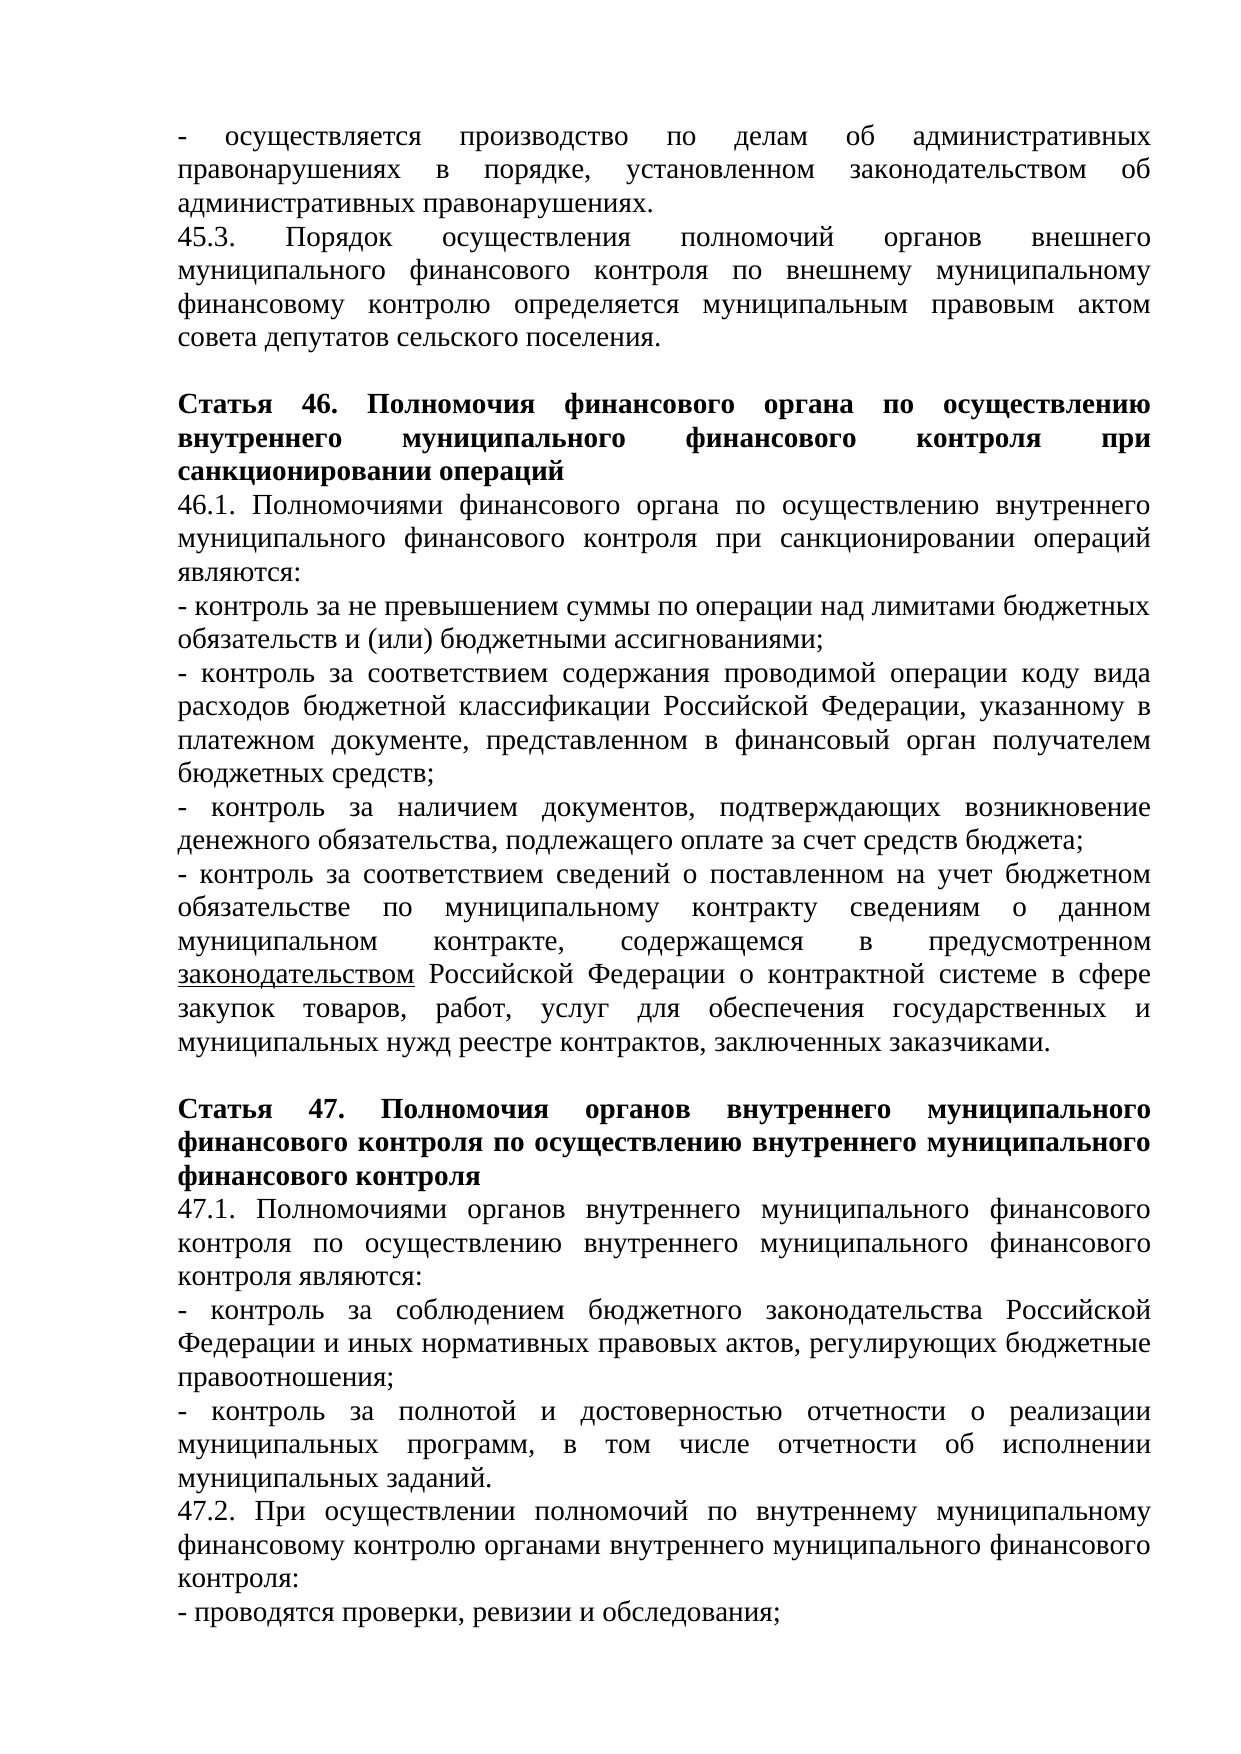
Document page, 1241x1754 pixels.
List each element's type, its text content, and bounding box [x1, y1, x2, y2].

text - осуществляется производство по делам об административных правонарушениях в порядке, установленном законодательством об административных правонарушениях. [177, 118, 1152, 219]
text - контроль за соответствием содержания проводимой операции коду вида расходов бюджетной классификации Российской Федерации, указанному в платежном документе, представленном в финансовый орган получателем бюджетных средств; [177, 655, 1152, 789]
text 47.1. Полномочиями органов внутреннего муниципального финансового контроля по осуществлению внутреннего муниципального финансового контроля являются: [177, 1191, 1152, 1292]
text Статья 47. Полномочия органов внутреннего муниципального финансового контроля по осуществлению внутреннего муниципального финансового контроля [177, 1091, 1152, 1191]
text Статья 46. Полномочия финансового органа по осуществлению внутреннего муниципального финансового контроля при санкционировании операций [177, 386, 1152, 487]
text - контроль за соблюдением бюджетного законодательства Российской Федерации и иных нормативных правовых актов, регулирующих бюджетные правоотношения; [177, 1292, 1152, 1393]
text - контроль за не превышением суммы по операции над лимитами бюджетных обязательств и (или) бюджетными ассигнованиями; [177, 588, 1152, 655]
text - контроль за соответствием сведений о поставленном на учет бюджетном обязательстве по муниципальному контракту сведениям о данном муниципальном контракте, содержащемся в предусмотренном законодательством Российской Федерации о контрактной системе в сфере закупок товаров, работ, услуг для обеспечения государственных и муниципальных нужд реестре контрактов, заключенных заказчиками. [177, 856, 1152, 1057]
text 45.3. Порядок осуществления полномочий органов внешнего муниципального финансового контроля по внешнему муниципальному финансовому контролю определяется муниципальным правовым актом совета депутатов сельского поселения. [177, 219, 1152, 353]
text - контроль за полнотой и достоверностью отчетности о реализации муниципальных программ, в том числе отчетности об исполнении муниципальных заданий. [177, 1393, 1152, 1493]
text - контроль за наличием документов, подтверждающих возникновение денежного обязательства, подлежащего оплате за счет средств бюджета; [177, 789, 1152, 856]
text 46.1. Полномочиями финансового органа по осуществлению внутреннего муниципального финансового контроля при санкционировании операций являются: [177, 487, 1152, 588]
text 47.2. При осуществлении полномочий по внутреннему муниципальному финансовому контролю органами внутреннего муниципального финансового контроля: [177, 1493, 1152, 1594]
text - проводятся проверки, ревизии и обследования; [177, 1594, 1152, 1627]
